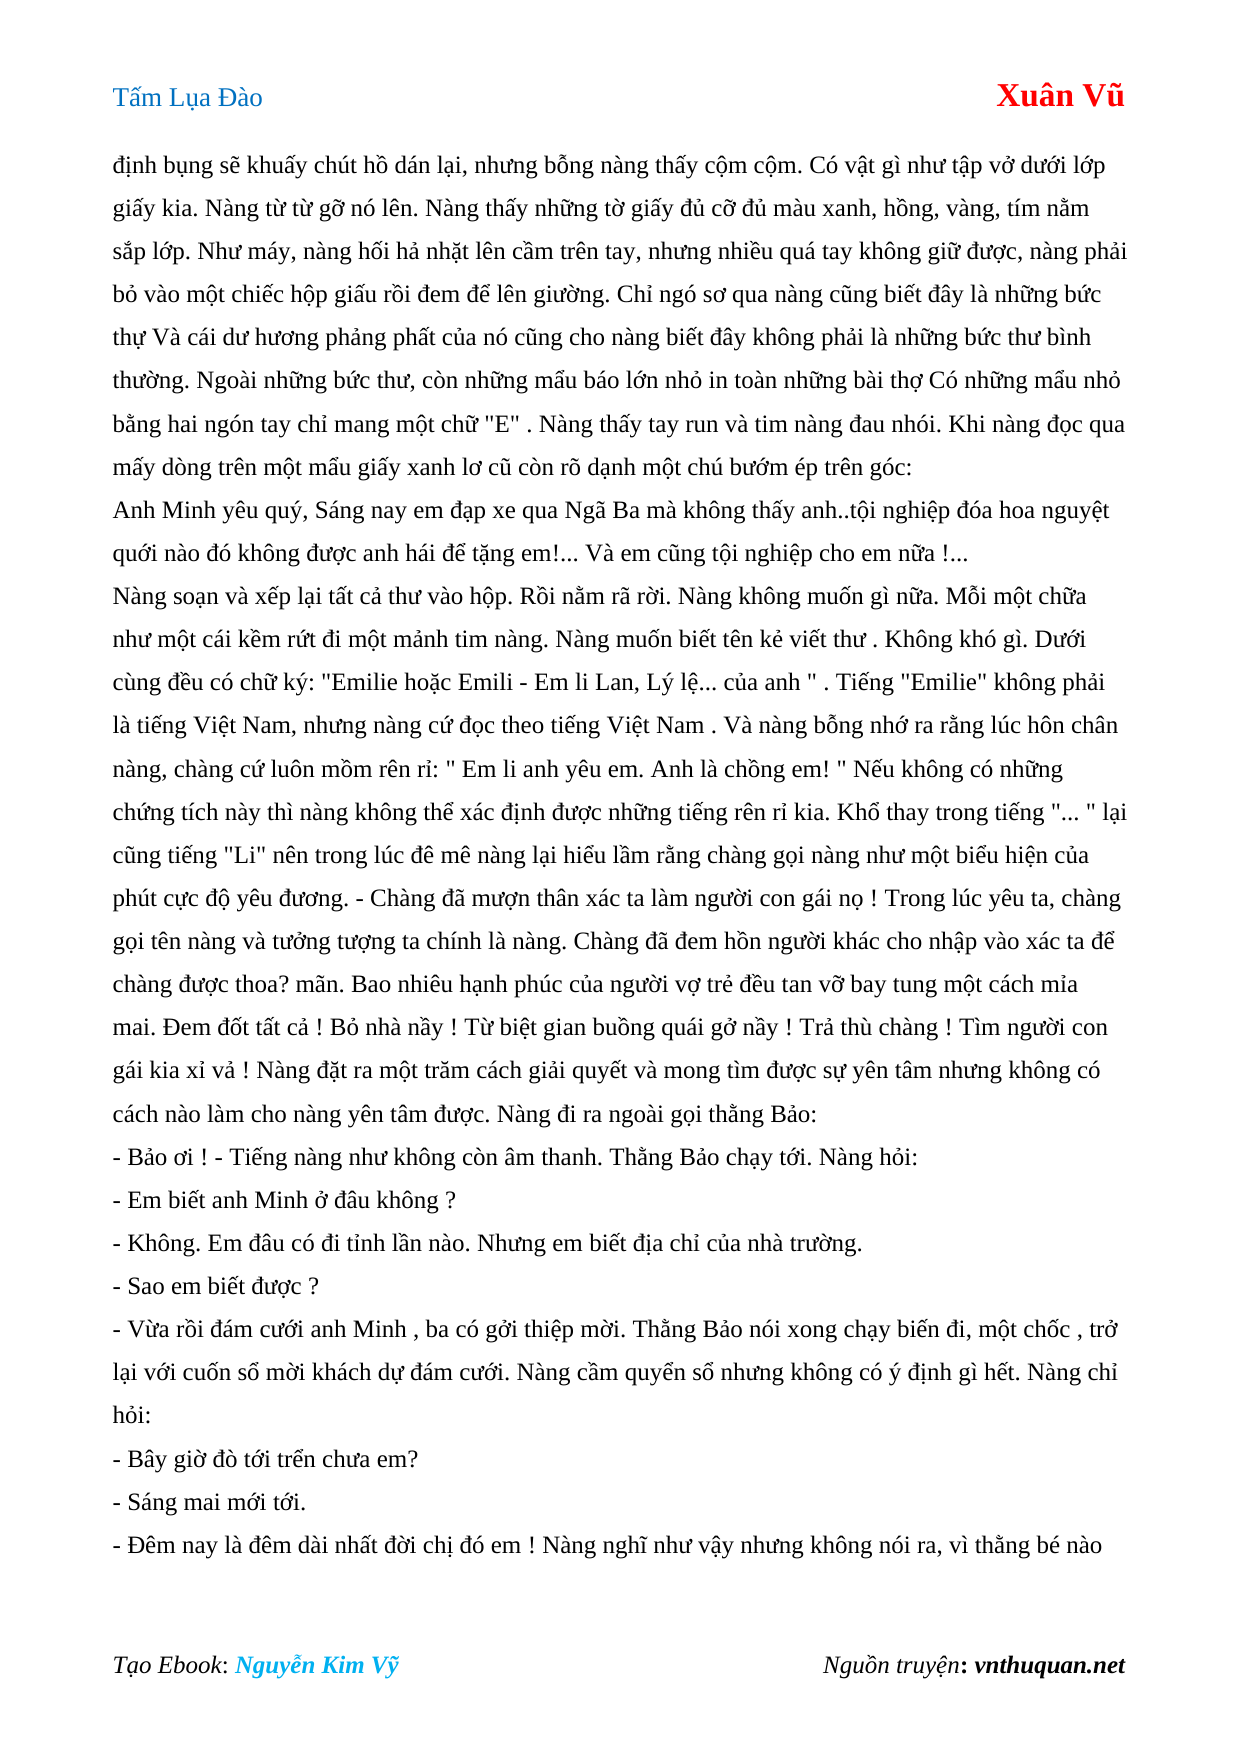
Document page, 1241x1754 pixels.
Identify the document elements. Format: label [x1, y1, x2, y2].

text [112, 150, 1128, 1559]
